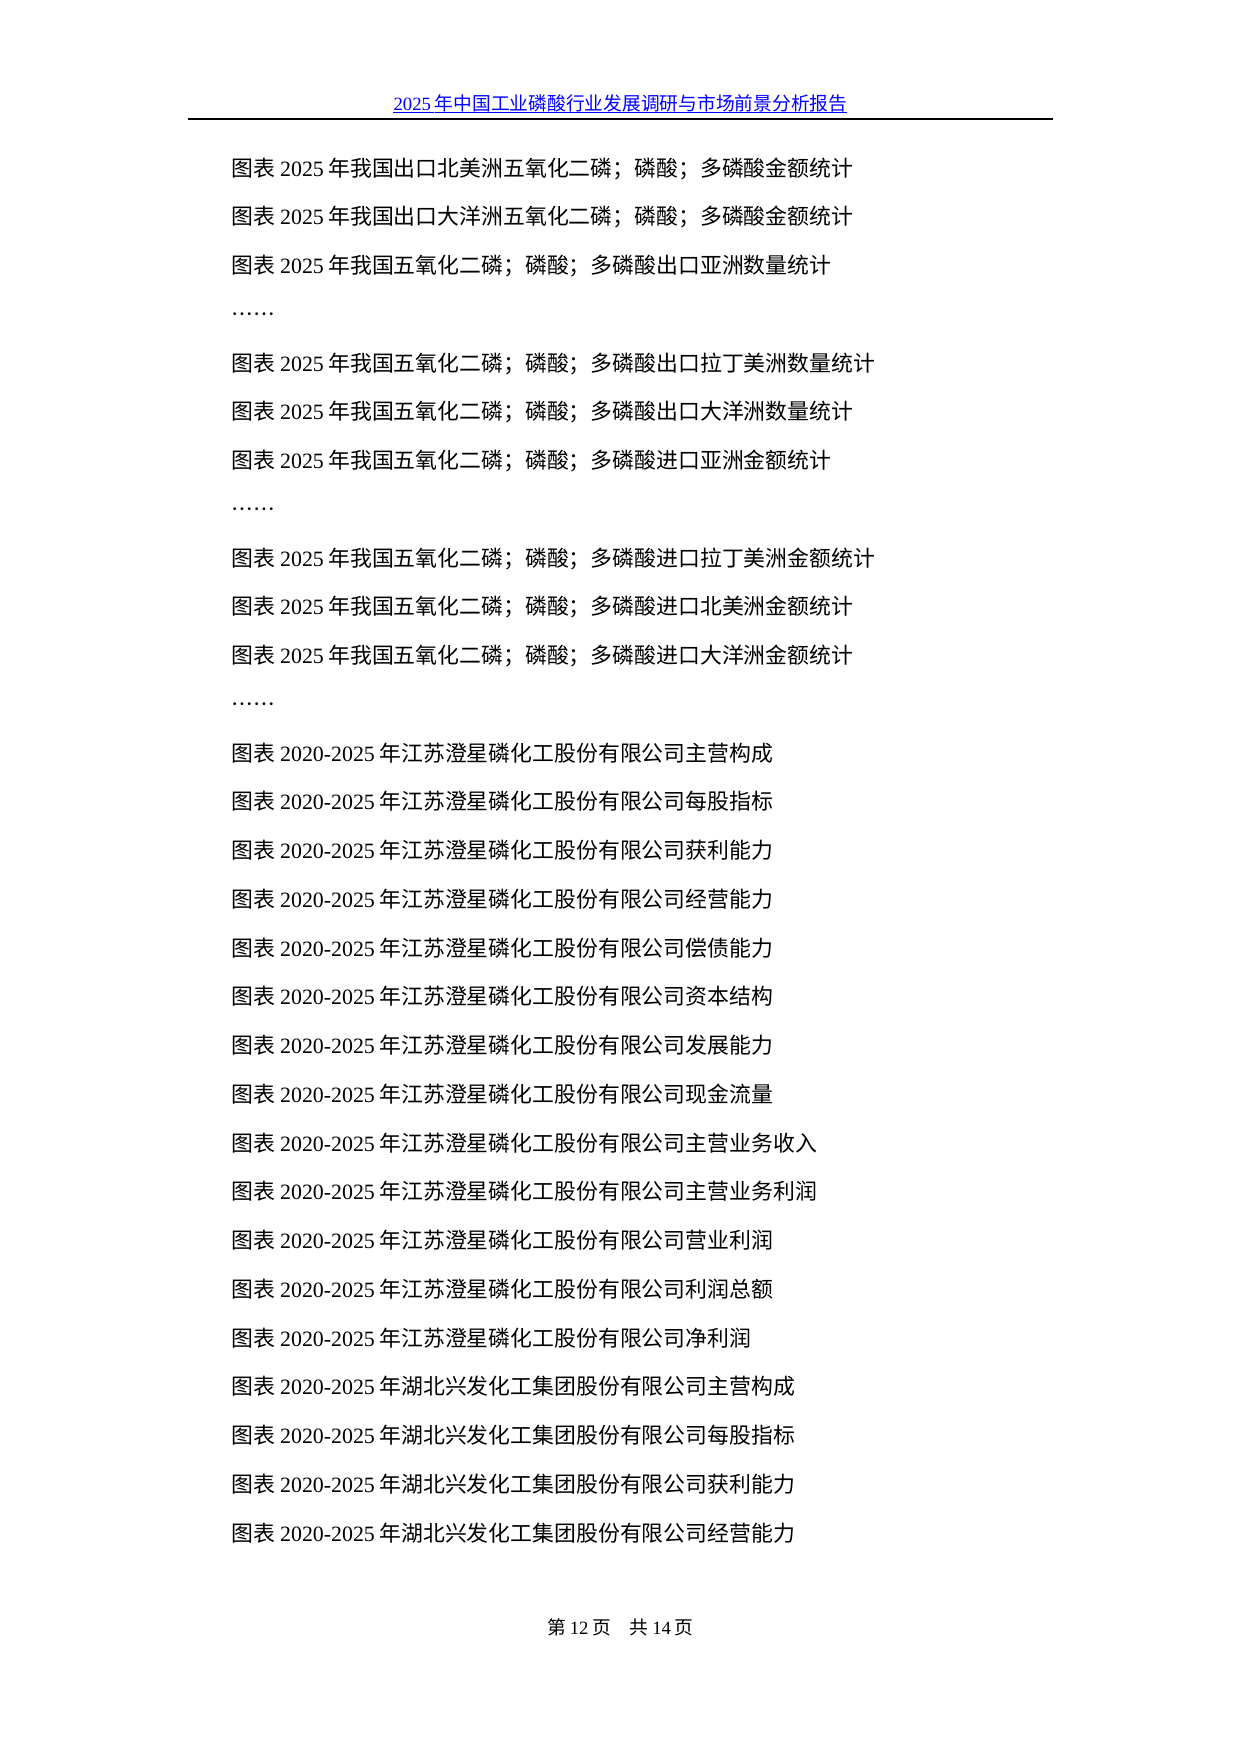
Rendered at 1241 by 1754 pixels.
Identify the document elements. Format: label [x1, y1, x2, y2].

text [187, 150, 1053, 1548]
